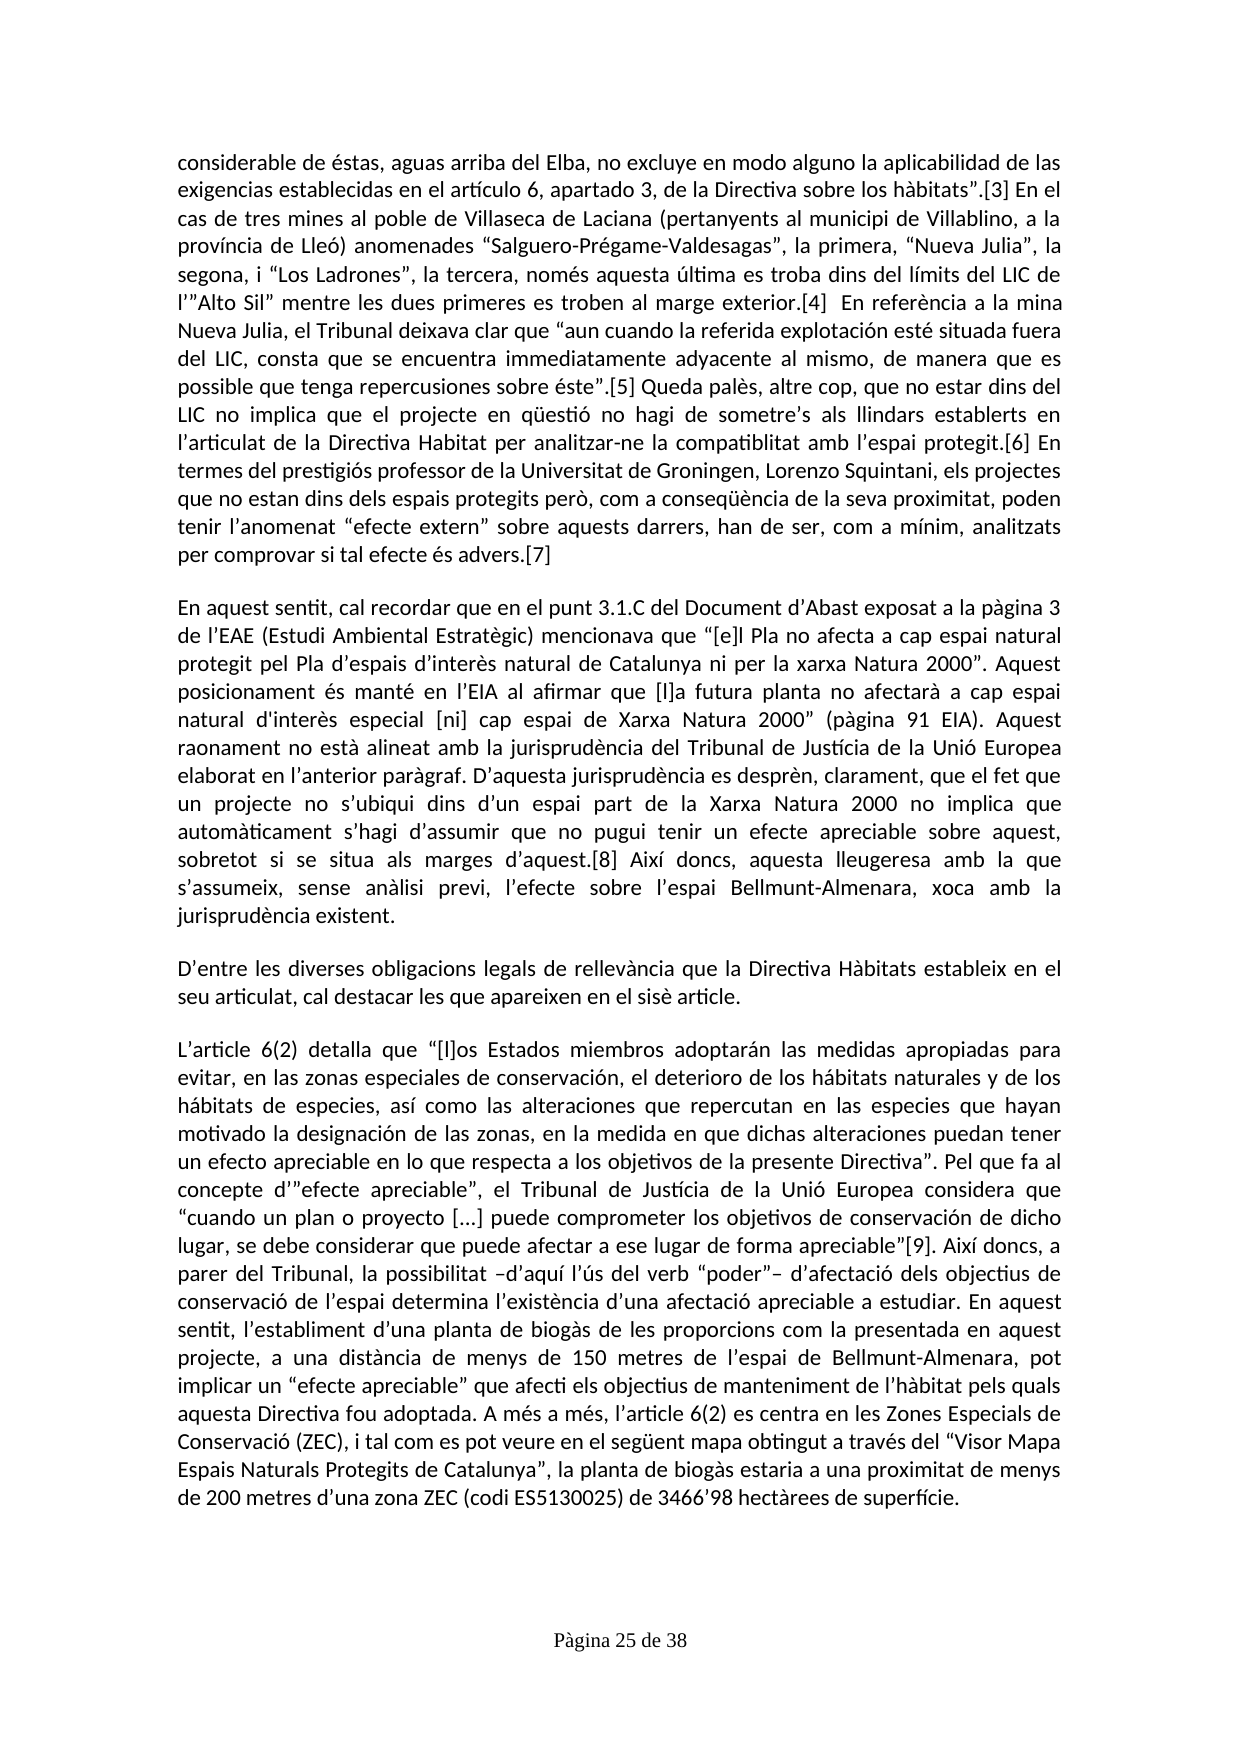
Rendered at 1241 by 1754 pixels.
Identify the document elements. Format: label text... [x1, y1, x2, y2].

text D’entre les diverses obligacions legals de rellevància que la Directiva Hàbitats estableix en el seu articulat, cal destacar les que apareixen en el sisè article. [177, 954, 1063, 1010]
text L’article 6(2) detalla que “[l]os Estados miembros adoptarán las medidas apropiadas para evitar, en las zonas especiales de conservación, el deterioro de los hábitats naturales y de los hábitats de especies, así como las alteraciones que repercutan en las especies que hayan motivado la designación de las zonas, en la medida en que dichas alteraciones puedan tener un efecto apreciable en lo que respecta a los objetivos de la presente Directiva”. Pel que fa al concepte d’”efecte apreciable”, el Tribunal de Justícia de la Unió Europea considera que “cuando un plan o proyecto [...] puede comprometer los objetivos de conservación de dicho lugar, se debe considerar que puede afectar a ese lugar de forma apreciable”[9]. Així doncs, a parer del Tribunal, la possibilitat –d’aquí l’ús del verb “poder”– d’afectació dels objectius de conservació de l’espai determina l’existència d’una afectació apreciable a estudiar. En aquest sentit, l’establiment d’una planta de biogàs de les proporcions com la presentada en aquest projecte, a una distància de menys de 150 metres de l’espai de Bellmunt-Almenara, pot implicar un “efecte apreciable” que afecti els objectius de manteniment de l’hàbitat pels quals aquesta Directiva fou adoptada. A més a més, l’article 6(2) es centra en les Zones Especials de Conservació (ZEC), i tal com es pot veure en el següent mapa obtingut a través del “Visor Mapa Espais Naturals Protegits de Catalunya”, la planta de biogàs estaria a una proximitat de menys de 200 metres d’una zona ZEC (codi ES5130025) de 3466’98 hectàrees de superfície. [177, 1035, 1063, 1512]
text En aquest sentit, cal recordar que en el punt 3.1.C del Document d’Abast exposat a la pàgina 3 de l’EAE (Estudi Ambiental Estratègic) mencionava que “[e]l Pla no afecta a cap espai natural protegit pel Pla d’espais d’interès natural de Catalunya ni per la xarxa Natura 2000”. Aquest posicionament és manté en l’EIA al afirmar que [l]a futura planta no afectarà a cap espai natural d'interès especial [ni] cap espai de Xarxa Natura 2000” (pàgina 91 EIA). Aquest raonament no està alineat amb la jurisprudència del Tribunal de Justícia de la Unió Europea elaborat en l’anterior paràgraf. D’aquesta jurisprudència es desprèn, clarament, que el fet que un projecte no s’ubiqui dins d’un espai part de la Xarxa Natura 2000 no implica que automàticament s’hagi d’assumir que no pugui tenir un efecte apreciable sobre aquest, sobretot si se situa als marges d’aquest.[8] Així doncs, aquesta lleugeresa amb la que s’assumeix, sense anàlisi previ, l’efecte sobre l’espai Bellmunt-Almenara, xoca amb la jurisprudència existent. [177, 593, 1063, 929]
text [177, 148, 1063, 568]
